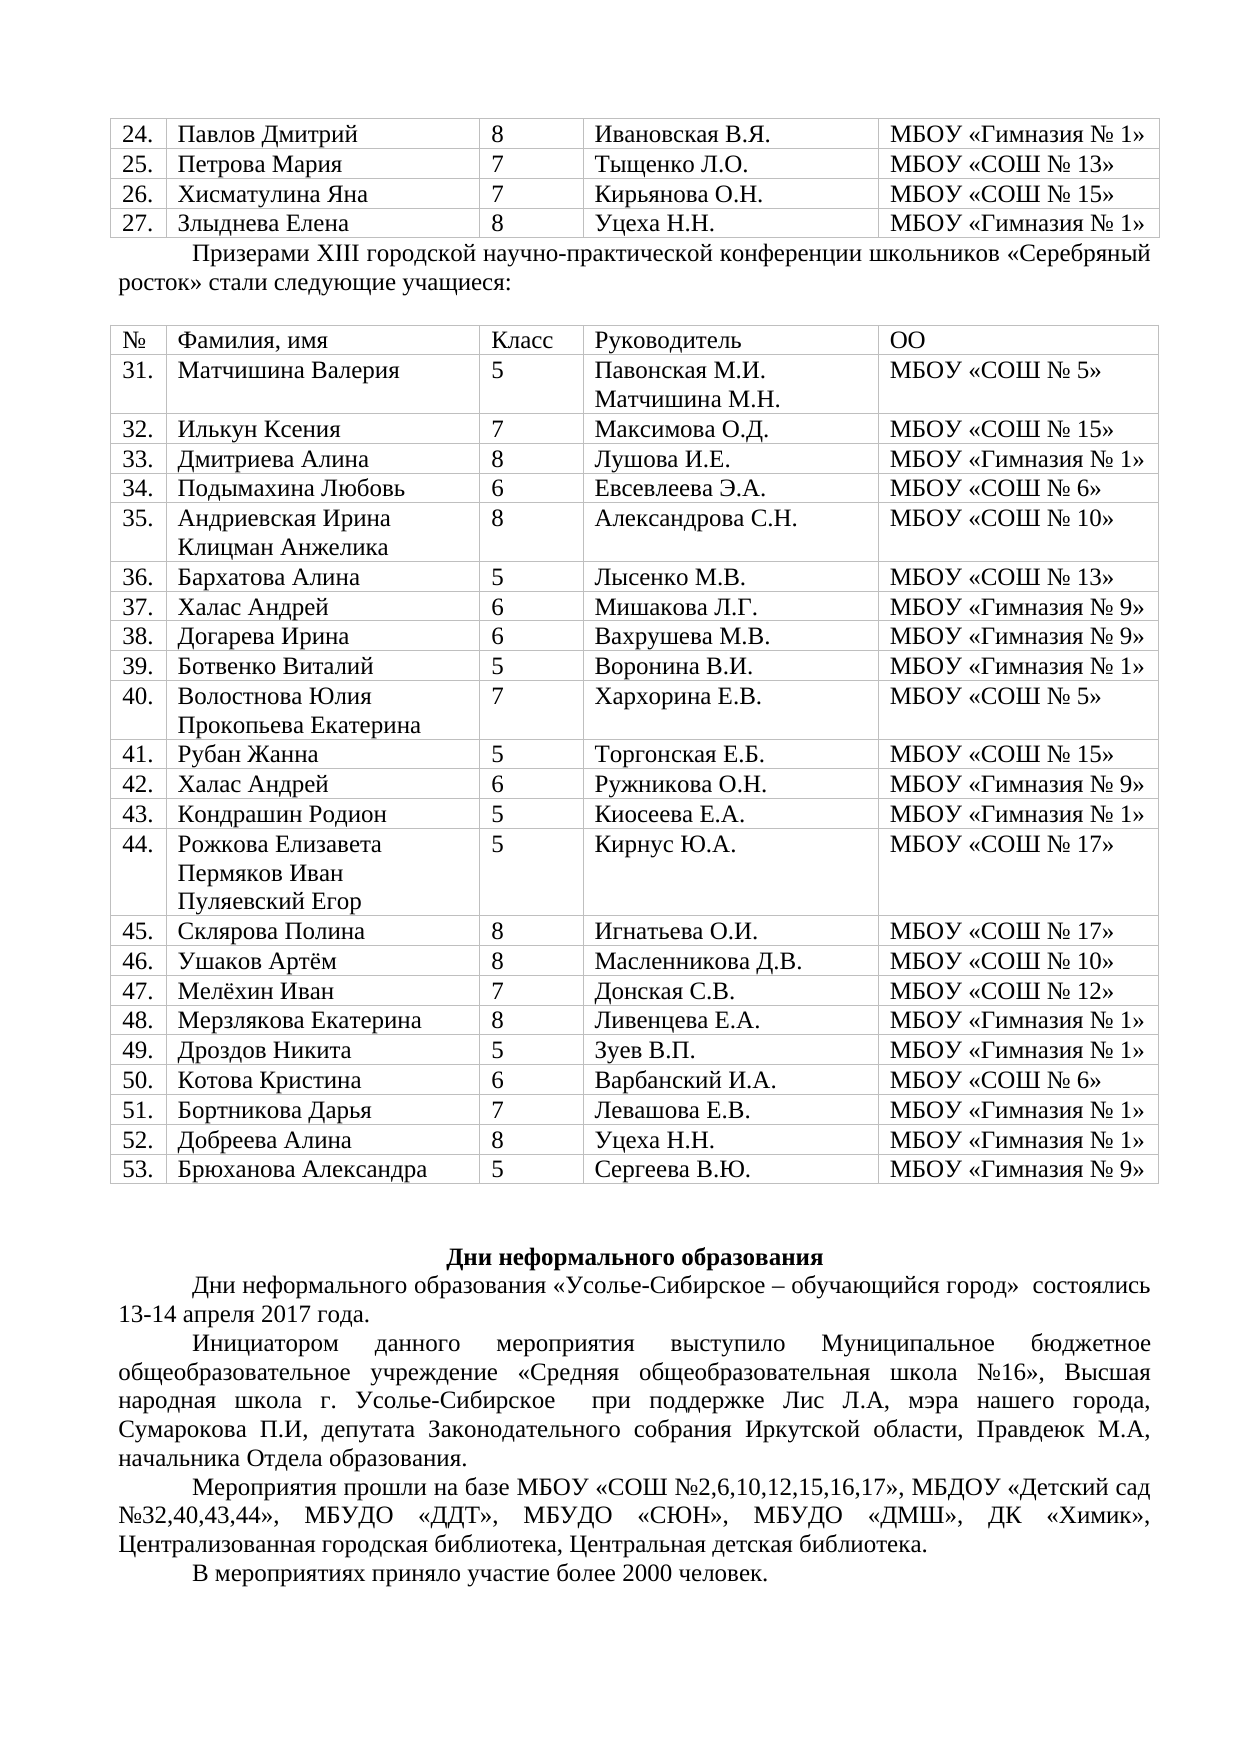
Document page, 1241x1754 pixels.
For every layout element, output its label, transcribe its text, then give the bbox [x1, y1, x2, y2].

table_cell Игнатьева О.И. [584, 916, 878, 945]
table_cell МБОУ «Гимназия № 1» [879, 444, 1158, 472]
table_cell МБОУ «Гимназия № 1» [879, 1125, 1158, 1153]
table_cell Котова Кристина [167, 1065, 479, 1094]
table_cell МБОУ «СОШ № 10» [879, 946, 1158, 975]
table_cell [111, 769, 166, 798]
table_cell [111, 1035, 166, 1064]
table_cell Кирьянова О.Н. [584, 179, 878, 207]
table_cell МБОУ «СОШ № 13» [879, 562, 1158, 591]
table_cell 8 [480, 119, 583, 148]
table_cell 7 [480, 976, 583, 1004]
table_cell 5 [480, 651, 583, 680]
table_cell Ушаков Артём [167, 946, 479, 975]
table_cell Уцеха Н.Н. [584, 1125, 878, 1153]
table_cell МБОУ «СОШ № 12» [879, 976, 1158, 1004]
table_cell Склярова Полина [167, 916, 479, 945]
table_cell [111, 149, 166, 178]
table_cell [111, 414, 166, 443]
table_cell Максимова О.Д. [584, 414, 878, 443]
table_cell МБОУ «Гимназия № 1» [879, 1006, 1158, 1034]
table_cell Илькун Ксения [167, 414, 479, 443]
table_cell МБОУ «Гимназия № 1» [879, 119, 1159, 148]
table_cell Кондрашин Родион [167, 799, 479, 828]
table_cell МБОУ «СОШ № 15» [879, 740, 1158, 768]
table_cell МБОУ «Гимназия № 1» [879, 651, 1158, 680]
table_cell МБОУ «СОШ № 5» [879, 681, 1158, 738]
table_cell 7 [480, 414, 583, 443]
table_cell МБОУ «СОШ № 6» [879, 474, 1158, 502]
table_cell МБОУ «Гимназия № 9» [879, 769, 1158, 798]
table_cell [111, 1095, 166, 1124]
table_cell Павлов Дмитрий [167, 119, 479, 148]
table_cell 5 [480, 355, 583, 413]
table_cell [111, 621, 166, 650]
table_header ОО [879, 326, 1158, 354]
table_cell Догарева Ирина [167, 621, 479, 650]
table_cell Варбанский И.А. [584, 1065, 878, 1094]
table_cell Ботвенко Виталий [167, 651, 479, 680]
table_cell 8 [480, 1125, 583, 1153]
table_cell 8 [480, 946, 583, 975]
table_cell МБОУ «Гимназия № 1» [879, 1035, 1158, 1064]
table_header Фамилия, имя [167, 326, 479, 354]
table_cell Дроздов Никита [167, 1035, 479, 1064]
table_cell 5 [480, 829, 583, 915]
table_cell МБОУ «СОШ № 15» [879, 414, 1158, 443]
table_cell Торгонская Е.Б. [584, 740, 878, 768]
table_cell 7 [480, 681, 583, 738]
table_cell [111, 444, 166, 472]
table_cell [111, 562, 166, 591]
table_cell Матчишина Валерия [167, 355, 479, 413]
table_cell Мишакова Л.Г. [584, 592, 878, 620]
table_header Класс [480, 326, 583, 354]
table_cell Ливенцева Е.А. [584, 1006, 878, 1034]
text Дни неформального образования [118, 1242, 1152, 1271]
table_cell МБОУ «Гимназия № 9» [879, 592, 1158, 620]
table_cell Лушова И.Е. [584, 444, 878, 472]
table_cell [111, 799, 166, 828]
table_cell Хархорина Е.В. [584, 681, 878, 738]
table_cell Зуев В.П. [584, 1035, 878, 1064]
table_cell МБОУ «Гимназия № 9» [879, 1155, 1158, 1183]
table_cell Андриевская Ирина Клицман Анжелика [167, 503, 479, 561]
table_cell Киосеева Е.А. [584, 799, 878, 828]
table_cell [111, 474, 166, 502]
table_cell Добреева Алина [167, 1125, 479, 1153]
table_cell Донская С.В. [584, 976, 878, 1004]
table_cell МБОУ «СОШ № 13» [879, 149, 1159, 178]
table_cell 5 [480, 740, 583, 768]
table_cell 5 [480, 1155, 583, 1183]
table_cell 6 [480, 474, 583, 502]
table_cell [111, 1155, 166, 1183]
table_cell 8 [480, 444, 583, 472]
table_cell Сергеева В.Ю. [584, 1155, 878, 1183]
text Мероприятия прошли на базе МБОУ «СОШ №2,6,10,12,15,16,17», МБДОУ «Детский сад №32,40,43,44», МБУДО «ДДТ», МБУДО «СЮН», МБУДО «ДМШ», ДК «Химик», Централизованная городская библиотека, Центральная детская библиотека. [118, 1472, 1152, 1558]
table_cell 7 [480, 149, 583, 178]
table_cell Павонская М.И. Матчишина М.Н. [584, 355, 878, 413]
table_cell Вахрушева М.В. [584, 621, 878, 650]
table_cell Уцеха Н.Н. [584, 209, 878, 237]
table_cell [111, 179, 166, 207]
text В мероприятиях приняло участие более 2000 человек. [118, 1558, 1152, 1587]
table_header № [111, 326, 166, 354]
table_cell Бортникова Дарья [167, 1095, 479, 1124]
table_cell Мелёхин Иван [167, 976, 479, 1004]
table_cell Волостнова Юлия Прокопьева Екатерина [167, 681, 479, 738]
table_cell Левашова Е.В. [584, 1095, 878, 1124]
table_cell [111, 209, 166, 237]
table_cell 6 [480, 592, 583, 620]
table_header Руководитель [584, 326, 878, 354]
table_cell Евсевлеева Э.А. [584, 474, 878, 502]
table_cell Ивановская В.Я. [584, 119, 878, 148]
table_cell 8 [480, 503, 583, 561]
table_cell МБОУ «СОШ № 17» [879, 916, 1158, 945]
table_cell 6 [480, 769, 583, 798]
table_cell Подымахина Любовь [167, 474, 479, 502]
table_cell 5 [480, 799, 583, 828]
table_cell [111, 1125, 166, 1153]
table_cell [111, 976, 166, 1004]
table_cell [111, 119, 166, 148]
table_cell Брюханова Александра [167, 1155, 479, 1183]
table_cell Тыщенко Л.О. [584, 149, 878, 178]
table_cell МБОУ «СОШ № 6» [879, 1065, 1158, 1094]
table_cell 6 [480, 1065, 583, 1094]
table_cell Кирнус Ю.А. [584, 829, 878, 915]
table_cell Дмитриева Алина [167, 444, 479, 472]
table_cell МБОУ «СОШ № 15» [879, 179, 1159, 207]
table_cell [111, 503, 166, 561]
table_cell МБОУ «Гимназия № 1» [879, 1095, 1158, 1124]
table_cell МБОУ «Гимназия № 1» [879, 209, 1159, 237]
table_cell Рубан Жанна [167, 740, 479, 768]
table_cell МБОУ «СОШ № 5» [879, 355, 1158, 413]
table_cell Ружникова О.Н. [584, 769, 878, 798]
table_cell 6 [480, 621, 583, 650]
table_cell Александрова С.Н. [584, 503, 878, 561]
table_cell [111, 1006, 166, 1034]
table_cell МБОУ «Гимназия № 9» [879, 621, 1158, 650]
text Дни неформального образования «Усолье-Сибирское – обучающийся город» состоялись 13-14 апреля 2017 года. [118, 1271, 1152, 1328]
table_cell [111, 829, 166, 915]
table_cell 8 [480, 209, 583, 237]
table_cell Масленникова Д.В. [584, 946, 878, 975]
table_cell 8 [480, 916, 583, 945]
table_cell Воронина В.И. [584, 651, 878, 680]
table_cell МБОУ «Гимназия № 1» [879, 799, 1158, 828]
table_cell [111, 740, 166, 768]
table_cell [111, 651, 166, 680]
table_cell [111, 592, 166, 620]
table_cell Рожкова Елизавета Пермяков Иван Пуляевский Егор [167, 829, 479, 915]
table_cell МБОУ «СОШ № 17» [879, 829, 1158, 915]
table_cell Халас Андрей [167, 592, 479, 620]
table_cell Лысенко М.В. [584, 562, 878, 591]
table_cell Халас Андрей [167, 769, 479, 798]
text Инициатором данного мероприятия выступило Муниципальное бюджетное общеобразовательное учреждение «Средняя общеобразовательная школа №16», Высшая народная школа г. Усолье-Сибирское при поддержке Лис Л.А, мэра нашего города, Сумарокова П.И, депутата Законодательного собрания Иркутской области, Правдеюк М.А, начальника Отдела образования. [118, 1328, 1152, 1472]
table_cell [111, 946, 166, 975]
table_cell [111, 355, 166, 413]
table_cell [111, 1065, 166, 1094]
table_cell Мерзлякова Екатерина [167, 1006, 479, 1034]
table_cell Злыднева Елена [167, 209, 479, 237]
table_cell 7 [480, 179, 583, 207]
table_cell Хисматулина Яна [167, 179, 479, 207]
table_cell 5 [480, 562, 583, 591]
table_cell Петрова Мария [167, 149, 479, 178]
text Призерами ΧΙ городской научно-практической конференции школьников «Серебряный росток» стали следующие учащиеся: [118, 238, 1152, 296]
table_cell [111, 681, 166, 738]
table_cell 7 [480, 1095, 583, 1124]
table_cell [111, 916, 166, 945]
table_cell 8 [480, 1006, 583, 1034]
table_cell 5 [480, 1035, 583, 1064]
table_cell Бархатова Алина [167, 562, 479, 591]
table_cell МБОУ «СОШ № 10» [879, 503, 1158, 561]
